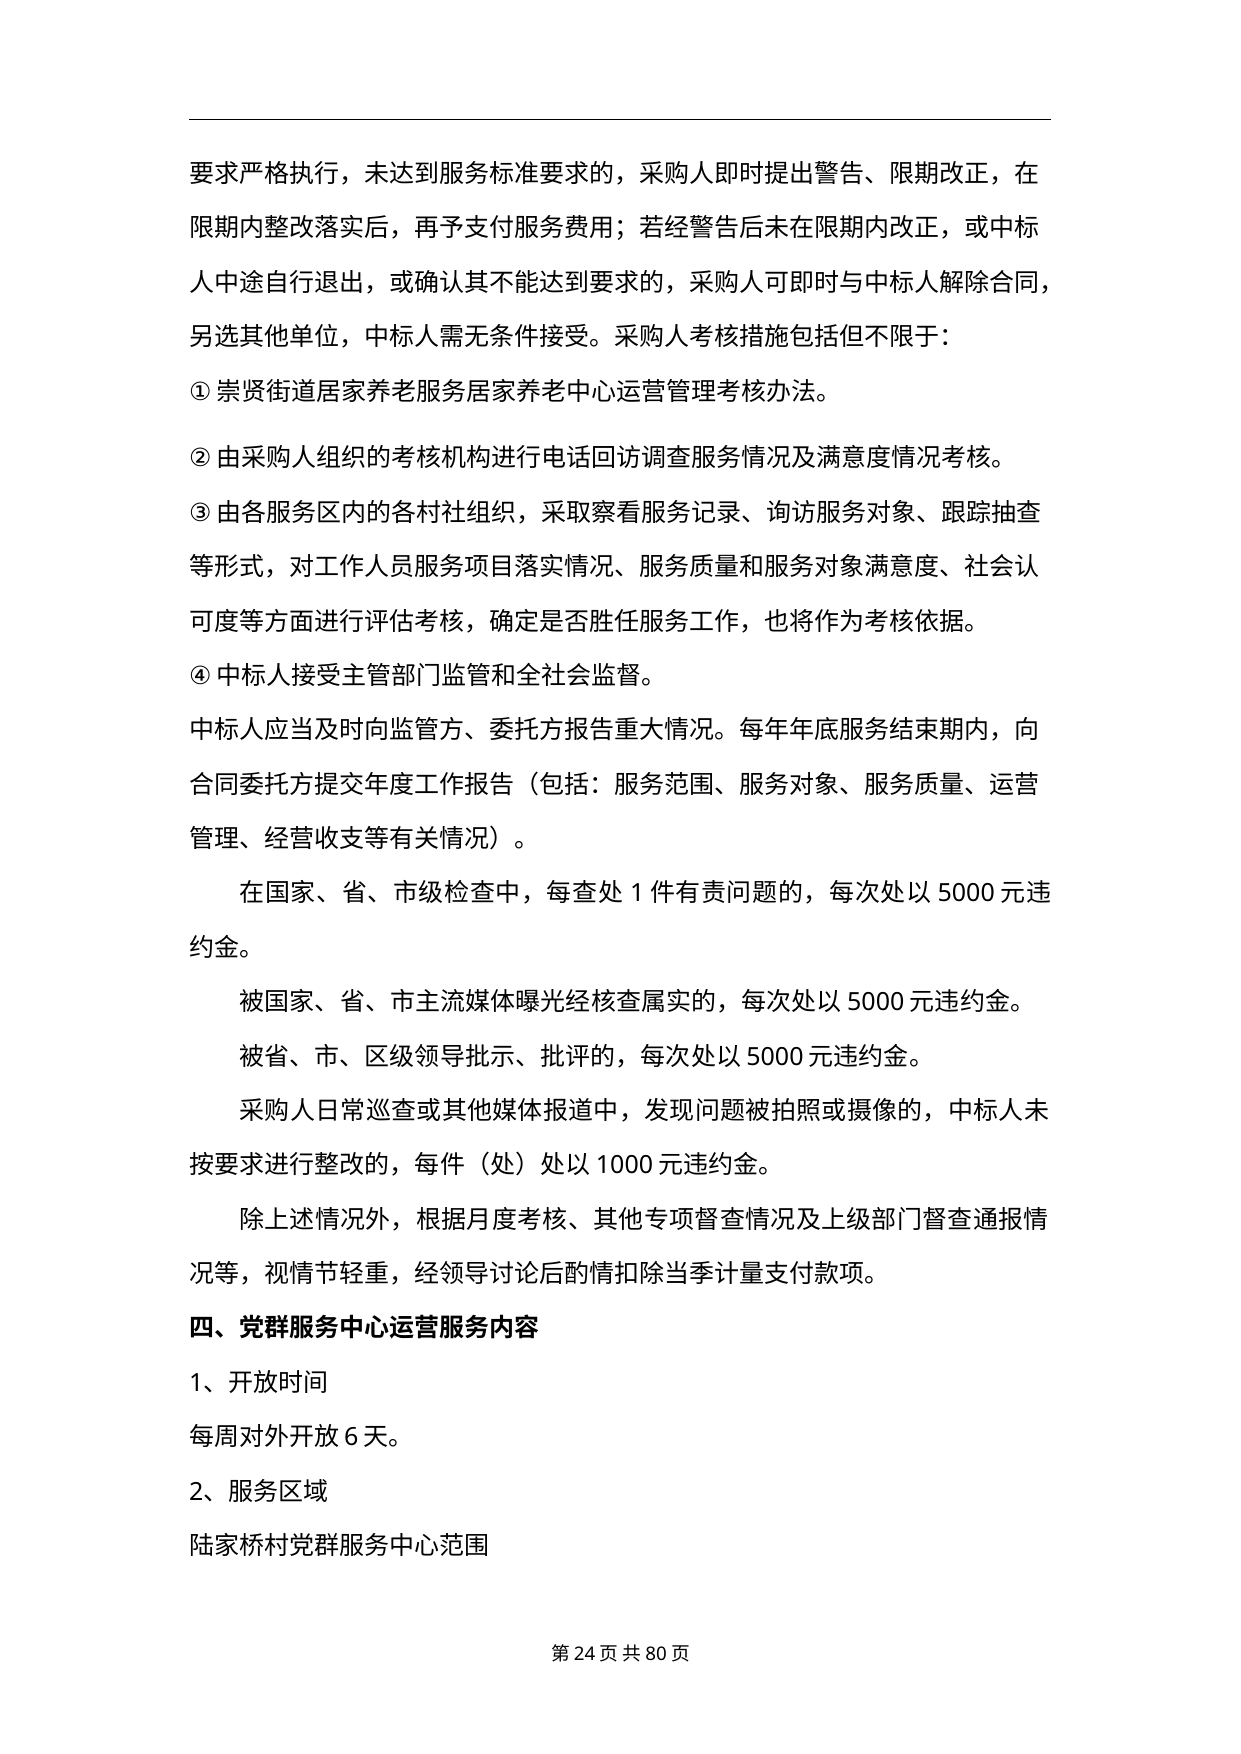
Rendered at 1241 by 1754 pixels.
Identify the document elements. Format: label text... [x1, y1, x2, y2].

text 在国家、省、市级检查中，每查处1件有责问题的，每次处以5000元违约金。 [189, 873, 1051, 963]
text ④中标人接受主管部门监管和全社会监督。 [189, 655, 1051, 692]
text ②由采购人组织的考核机构进行电话回访调查服务情况及满意度情况考核。 [189, 438, 1051, 474]
text 中标人应当及时向监管方、委托方报告重大情况。每年年底服务结束期内，向合同委托方提交年度工作报告（包括：服务范围、服务对象、服务质量、运营管理、经营收支等有关情况）。 [189, 710, 1051, 855]
text 每周对外开放6天。 [189, 1417, 1051, 1453]
text 被国家、省、市主流媒体曝光经核查属实的，每次处以5000元违约金。 [189, 982, 1051, 1018]
text 除上述情况外，根据月度考核、其他专项督查情况及上级部门督查通报情况等，视情节轻重，经领导讨论后酌情扣除当季计量支付款项。 [189, 1199, 1051, 1290]
text 采购人日常巡查或其他媒体报道中，发现问题被拍照或摄像的，中标人未按要求进行整改的，每件（处）处以1000元违约金。 [189, 1090, 1051, 1181]
text 2、服务区域 [189, 1471, 1051, 1507]
text 1、开放时间 [189, 1362, 1051, 1398]
list 党群服务中心运营服务内容 [189, 1308, 1051, 1344]
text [189, 153, 1051, 353]
text 被省、市、区级领导批示、批评的，每次处以5000元违约金。 [239, 1036, 1051, 1072]
text 陆家桥村党群服务中心范围 [189, 1525, 1051, 1562]
text ③由各服务区内的各村社组织，采取察看服务记录、询访服务对象、跟踪抽查等形式，对工作人员服务项目落实情况、服务质量和服务对象满意度、社会认可度等方面进行评估考核，确定是否胜任服务工作，也将作为考核依据。 [189, 492, 1051, 637]
text ①崇贤街道居家养老服务居家养老中心运营管理考核办法。 [189, 371, 1051, 407]
